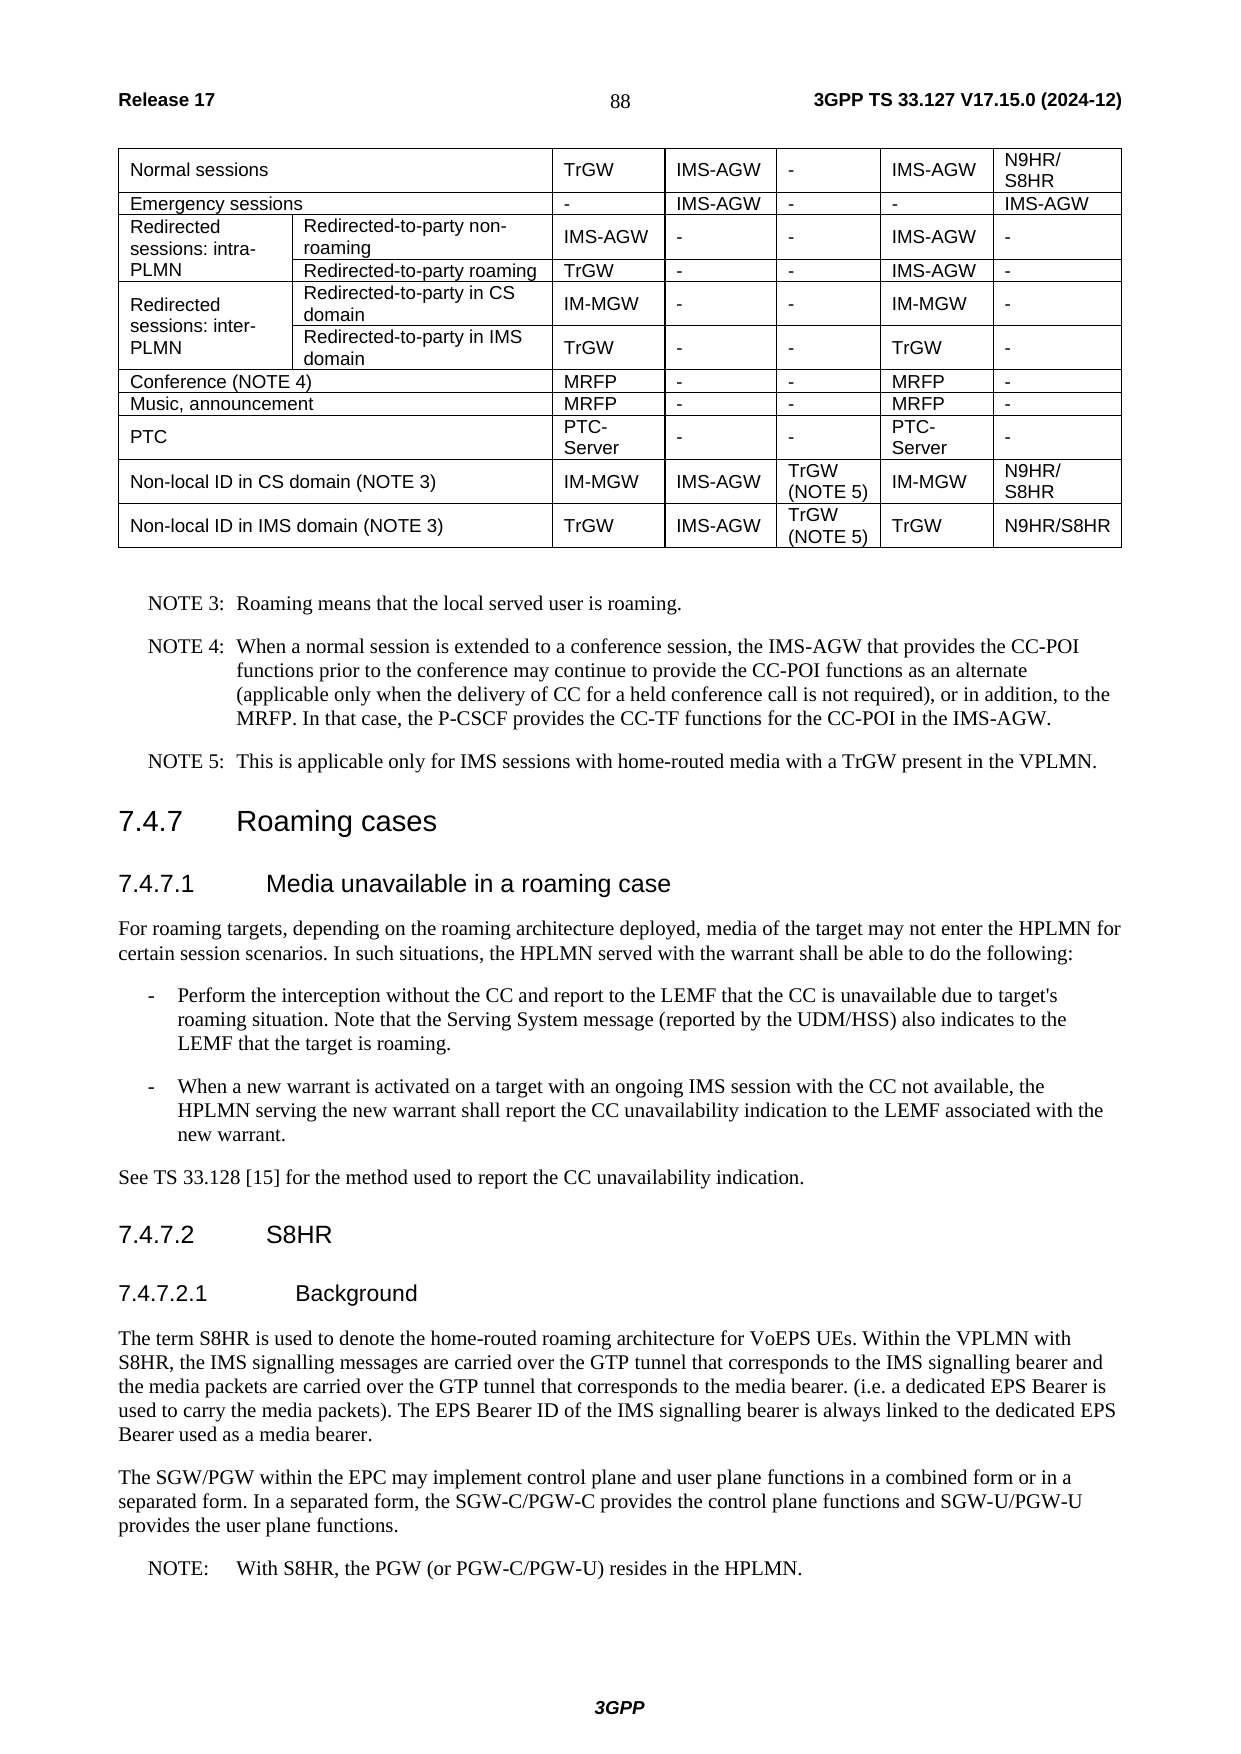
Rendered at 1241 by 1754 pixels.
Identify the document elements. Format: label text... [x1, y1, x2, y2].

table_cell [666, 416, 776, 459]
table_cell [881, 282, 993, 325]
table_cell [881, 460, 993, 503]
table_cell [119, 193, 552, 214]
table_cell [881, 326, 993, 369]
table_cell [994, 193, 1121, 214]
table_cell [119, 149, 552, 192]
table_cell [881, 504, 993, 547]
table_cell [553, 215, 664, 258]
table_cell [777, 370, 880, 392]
text See TS 33.128 [15] for the method used to report the CC unavailability indication. [118, 1165, 1122, 1189]
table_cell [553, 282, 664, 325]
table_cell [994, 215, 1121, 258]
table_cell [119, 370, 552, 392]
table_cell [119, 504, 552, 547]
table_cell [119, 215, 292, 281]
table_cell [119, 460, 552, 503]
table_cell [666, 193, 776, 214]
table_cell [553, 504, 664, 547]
text For roaming targets, depending on the roaming architecture deployed, media of the target may not enter the HPLMN for certain session scenarios. In such situations, the HPLMN served with the warrant shall be able to do the following: [118, 916, 1122, 964]
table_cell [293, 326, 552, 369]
text - When a new warrant is activated on a target with an ongoing IMS session with the CC not available, the HPLMN serving the new warrant shall report the CC unavailability indication to the LEMF associated with the new warrant. [148, 1074, 1122, 1146]
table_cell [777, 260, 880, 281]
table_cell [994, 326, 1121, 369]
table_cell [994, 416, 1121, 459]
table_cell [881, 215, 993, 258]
subtitle 7.4.7.1 Media unavailable in a roaming case [118, 869, 1122, 898]
subtitle 7.4.7.2.1 Background [118, 1280, 1122, 1307]
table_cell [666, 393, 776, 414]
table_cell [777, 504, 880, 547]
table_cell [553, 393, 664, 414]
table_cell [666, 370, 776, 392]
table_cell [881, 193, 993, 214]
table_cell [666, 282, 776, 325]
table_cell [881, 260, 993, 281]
text NOTE 4: When a normal session is extended to a conference session, the IMS-AGW that provides the CC-POI functions prior to the conference may continue to provide the CC-POI functions as an alternate (applicable only when the delivery of CC for a held conference call is not required), or in addition, to the MRFP. In that case, the P-CSCF provides the CC-TF functions for the CC-POI in the IMS-AGW. [148, 634, 1122, 730]
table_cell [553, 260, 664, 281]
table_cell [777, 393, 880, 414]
text NOTE: With S8HR, the PGW (or PGW-C/PGW-U) resides in the HPLMN. [148, 1556, 1122, 1579]
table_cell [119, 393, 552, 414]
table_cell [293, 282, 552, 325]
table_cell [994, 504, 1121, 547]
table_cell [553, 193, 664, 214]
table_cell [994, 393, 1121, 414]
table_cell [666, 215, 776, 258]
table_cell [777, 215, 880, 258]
subtitle 7.4.7.2 S8HR [118, 1220, 1122, 1249]
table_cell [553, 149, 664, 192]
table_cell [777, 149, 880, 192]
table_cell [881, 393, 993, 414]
subtitle 7.4.7 Roaming cases [118, 804, 1122, 838]
text The term S8HR is used to denote the home-routed roaming architecture for VoEPS UEs. Within the VPLMN with S8HR, the IMS signalling messages are carried over the GTP tunnel that corresponds to the IMS signalling bearer and the media packets are carried over the GTP tunnel that corresponds to the media bearer. (i.e. a dedicated EPS Bearer is used to carry the media packets). The EPS Bearer ID of the IMS signalling bearer is always linked to the dedicated EPS Bearer used as a media bearer. [118, 1326, 1122, 1446]
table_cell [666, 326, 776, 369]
text - Perform the interception without the CC and report to the LEMF that the CC is unavailable due to target's roaming situation. Note that the Serving System message (reported by the UDM/HSS) also indicates to the LEMF that the target is roaming. [148, 983, 1122, 1055]
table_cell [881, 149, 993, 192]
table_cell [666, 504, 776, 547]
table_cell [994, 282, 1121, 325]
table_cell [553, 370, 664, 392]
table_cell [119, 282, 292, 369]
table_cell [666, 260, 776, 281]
text NOTE 3: Roaming means that the local served user is roaming. [148, 591, 1122, 615]
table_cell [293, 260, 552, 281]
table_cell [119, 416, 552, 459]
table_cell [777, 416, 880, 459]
text NOTE 5: This is applicable only for IMS sessions with home-routed media with a TrGW present in the VPLMN. [148, 749, 1122, 773]
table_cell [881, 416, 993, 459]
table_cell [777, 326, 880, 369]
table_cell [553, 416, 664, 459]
text The SGW/PGW within the EPC may implement control plane and user plane functions in a combined form or in a separated form. In a separated form, the SGW-C/PGW-C provides the control plane functions and SGW-U/PGW-U provides the user plane functions. [118, 1464, 1122, 1537]
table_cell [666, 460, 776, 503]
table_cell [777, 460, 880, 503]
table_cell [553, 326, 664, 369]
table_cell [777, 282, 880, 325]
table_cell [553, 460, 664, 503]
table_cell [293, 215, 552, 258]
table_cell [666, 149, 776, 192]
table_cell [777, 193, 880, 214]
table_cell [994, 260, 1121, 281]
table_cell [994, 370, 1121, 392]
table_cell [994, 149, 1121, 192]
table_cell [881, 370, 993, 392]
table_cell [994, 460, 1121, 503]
